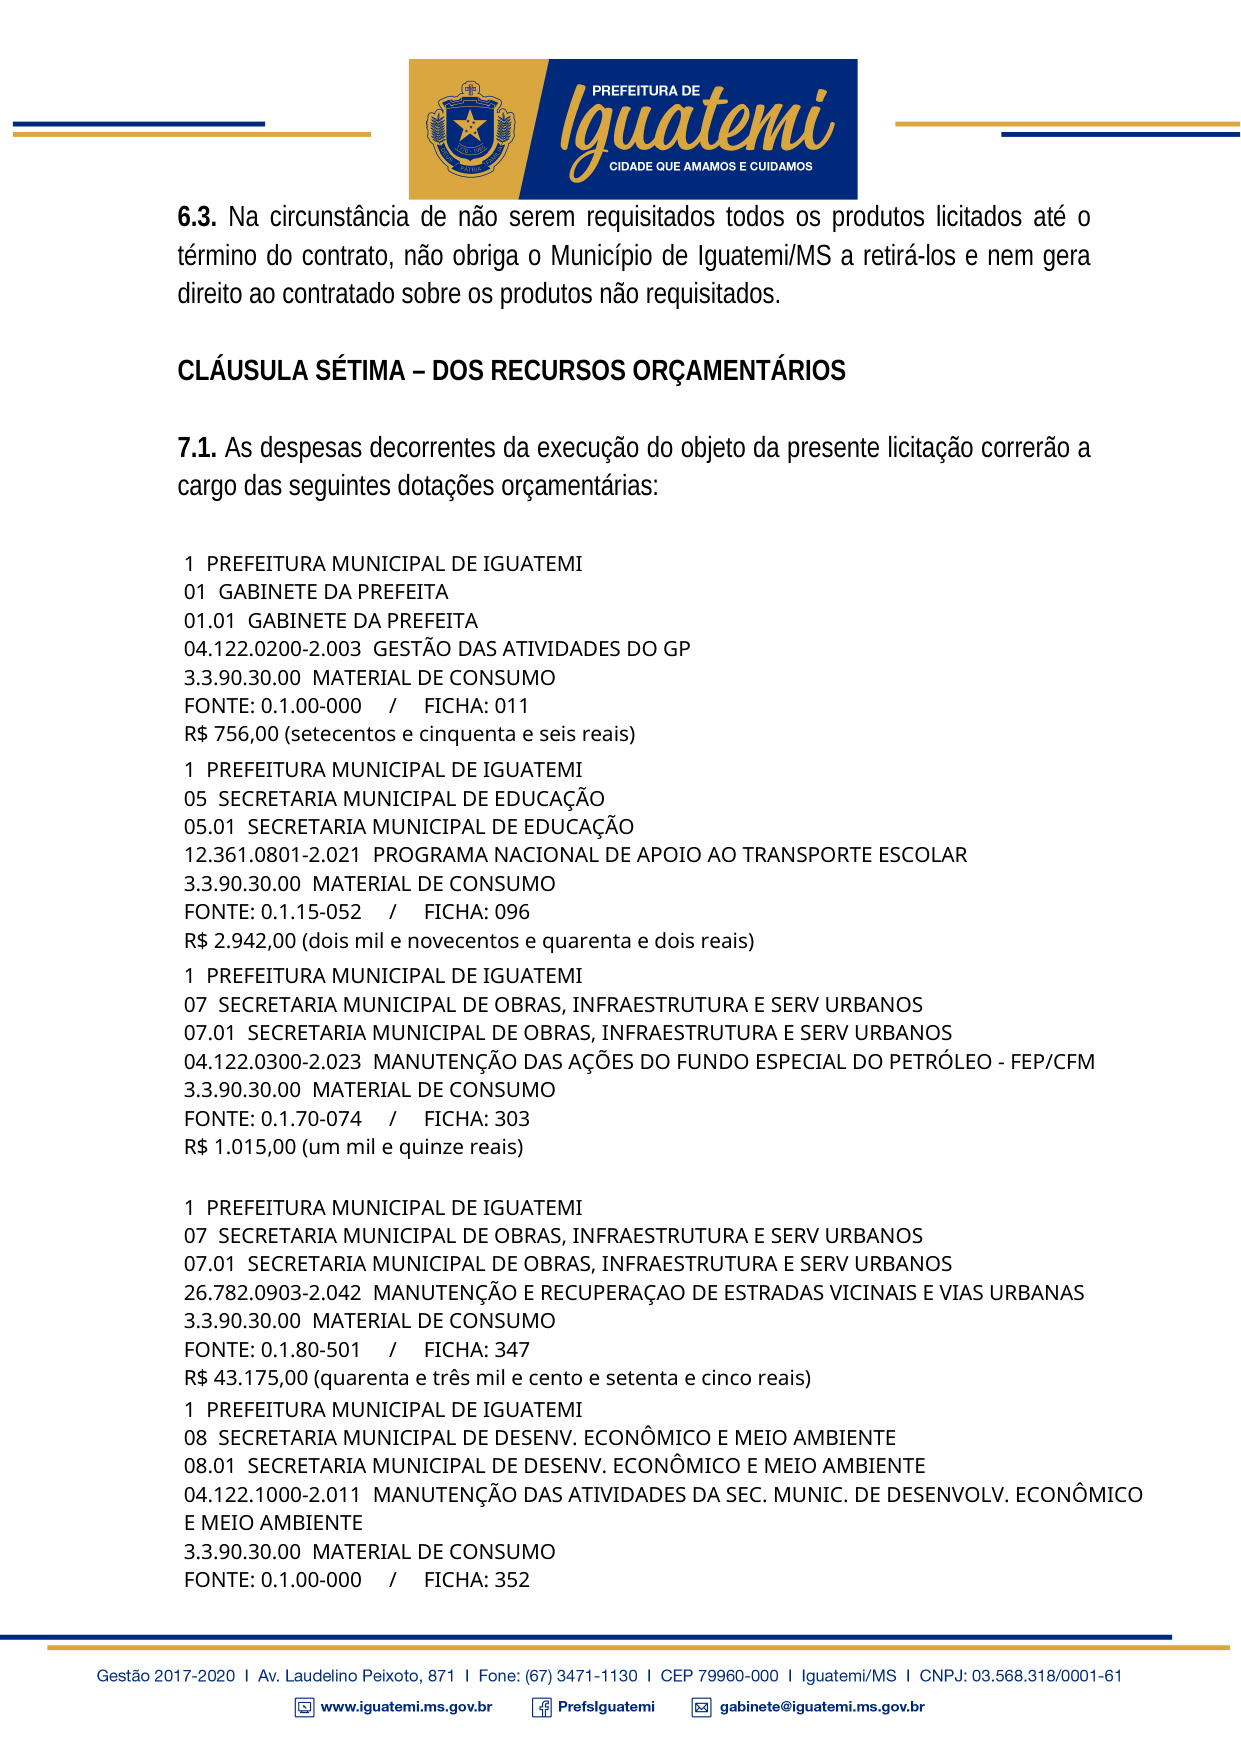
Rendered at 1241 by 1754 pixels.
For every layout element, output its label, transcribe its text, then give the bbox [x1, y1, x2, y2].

table_cell 1 PREFEITURA MUNICIPAL DE IGUATEMI 07 SECRETARIA MUNICIPAL DE OBRAS, INFRAESTRUTURA E SERV URBANOS 07.01 SECRETARIA MUNICIPAL DE OBRAS, INFRAESTRUTURA E SERV URBANOS 26.782.0903-2.042 MANUTENÇÃO E RECUPERAÇAO DE ESTRADAS VICINAIS E VIAS URBANAS 3.3.90.30.00 MATERIAL DE CONSUMO FONTE: 0.1.80-501 / FICHA: 347 R$ 43.175,00 (quarenta e três mil e cento e setenta e cinco reais) [176, 1164, 1162, 1392]
table_header 1 PREFEITURA MUNICIPAL DE IGUATEMI 01 GABINETE DA PREFEITA 01.01 GABINETE DA PREFEITA 04.122.0200-2.003 GESTÃO DAS ATIVIDADES DO GP 3.3.90.30.00 MATERIAL DE CONSUMO FONTE: 0.1.00-000 / FICHA: 011 R$ 756,00 (setecentos e cinquenta e seis reais) [176, 545, 1162, 752]
text 6.3. Na circunstância de não serem requisitados todos os produtos licitados até o término do contrato, não obriga o Município de Iguatemi/MS a retirá-los e nem gera direito ao contratado sobre os produtos não requisitados. [177, 200, 1092, 310]
picture [0, 1625, 1230, 1728]
text 7.1. As despesas decorrentes da execução do objeto da presente licitação correrão a cargo das seguintes dotações orçamentárias: [177, 430, 1092, 502]
picture [12, 59, 1241, 200]
table_cell 1 PREFEITURA MUNICIPAL DE IGUATEMI 07 SECRETARIA MUNICIPAL DE OBRAS, INFRAESTRUTURA E SERV URBANOS 07.01 SECRETARIA MUNICIPAL DE OBRAS, INFRAESTRUTURA E SERV URBANOS 04.122.0300-2.023 MANUTENÇÃO DAS AÇÕES DO FUNDO ESPECIAL DO PETRÓLEO - FEP/CFM 3.3.90.30.00 MATERIAL DE CONSUMO FONTE: 0.1.70-074 / FICHA: 303 R$ 1.015,00 (um mil e quinze reais) [176, 958, 1162, 1164]
table_cell 1 PREFEITURA MUNICIPAL DE IGUATEMI 05 SECRETARIA MUNICIPAL DE EDUCAÇÃO 05.01 SECRETARIA MUNICIPAL DE EDUCAÇÃO 12.361.0801-2.021 PROGRAMA NACIONAL DE APOIO AO TRANSPORTE ESCOLAR 3.3.90.30.00 MATERIAL DE CONSUMO FONTE: 0.1.15-052 / FICHA: 096 R$ 2.942,00 (dois mil e novecentos e quarenta e dois reais) [176, 752, 1162, 958]
subtitle CLÁUSULA SÉTIMA – DOS RECURSOS ORÇAMENTÁRIOS [177, 353, 1092, 387]
